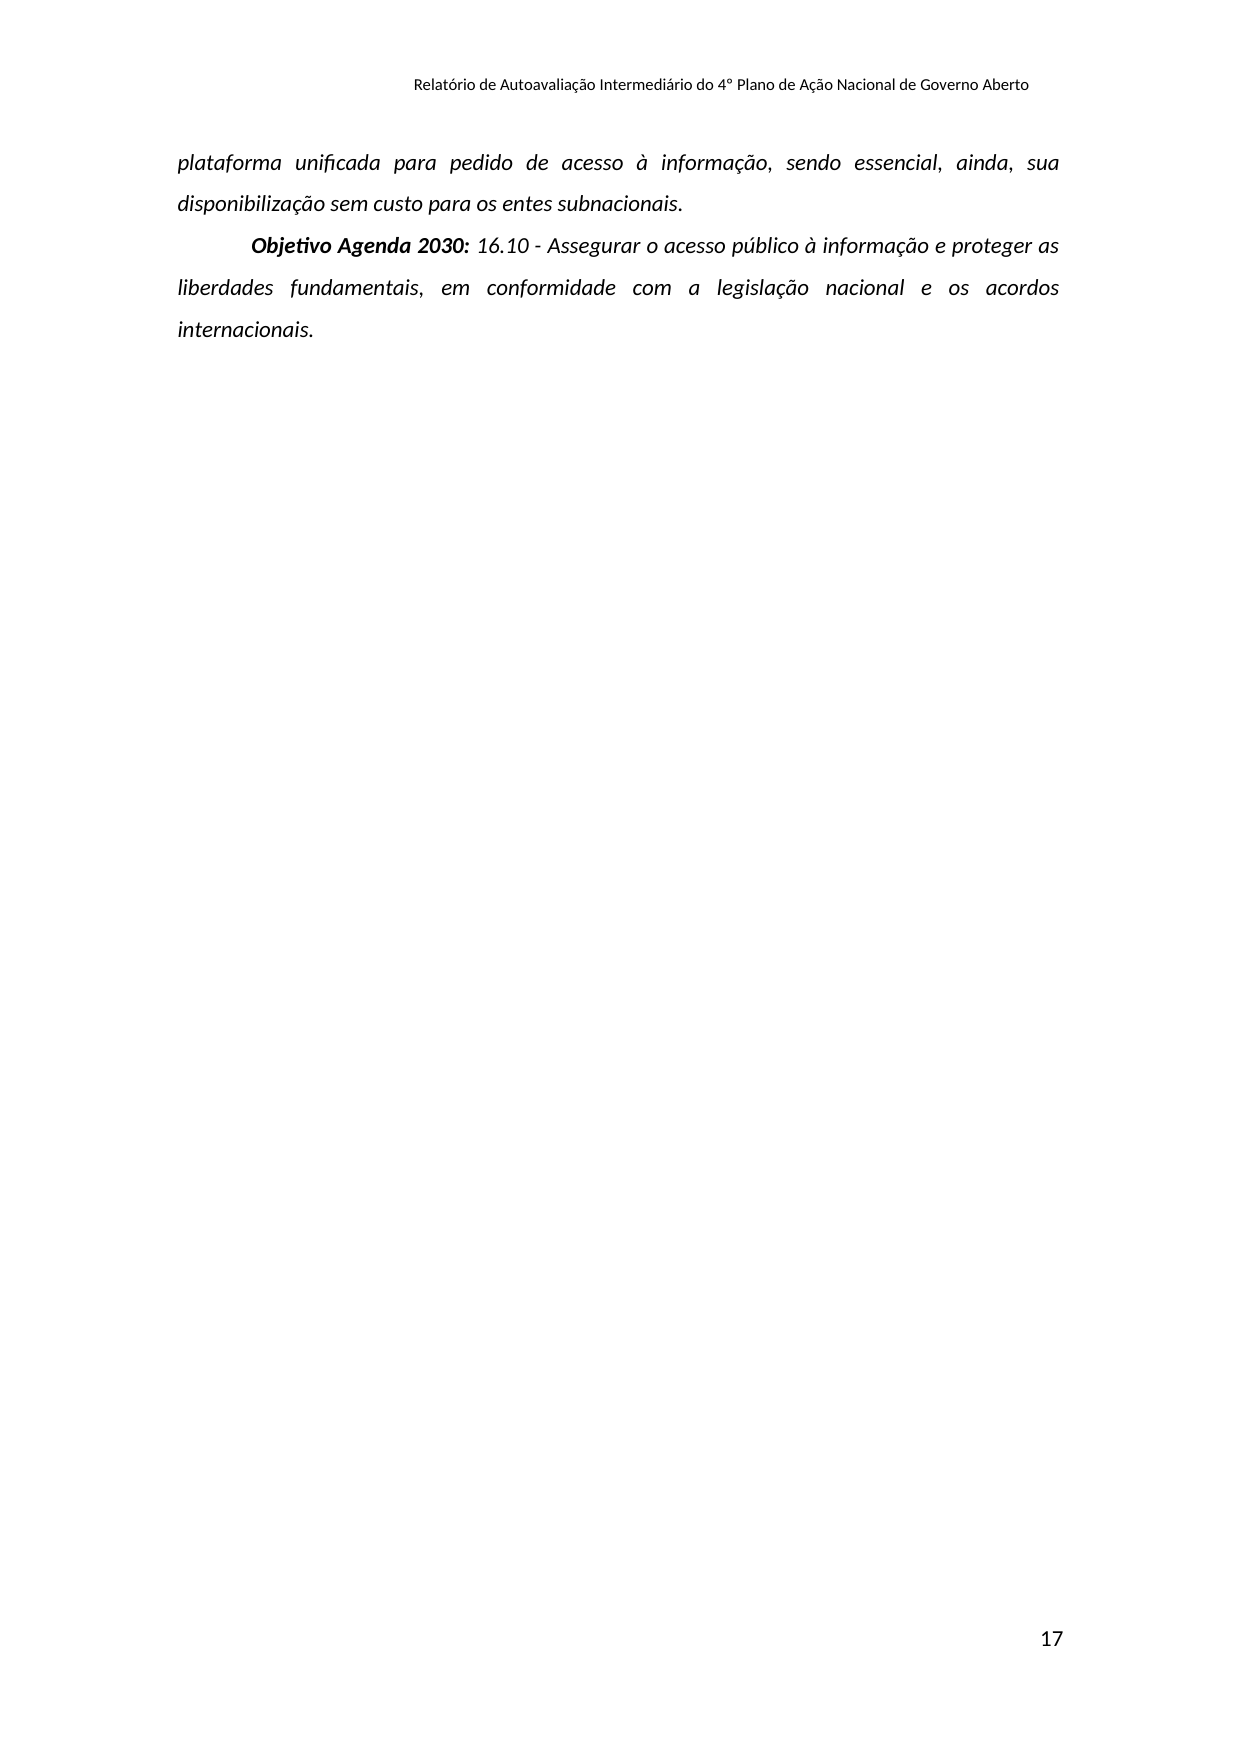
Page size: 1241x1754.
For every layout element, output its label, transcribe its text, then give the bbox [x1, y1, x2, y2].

text Objetivo Agenda 2030: 16.10 - Assegurar o acesso público à informação e proteger as liberdades fundamentais, em conformidade com a legislação nacional e os acordos internacionais. [177, 232, 1063, 343]
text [177, 148, 1063, 218]
